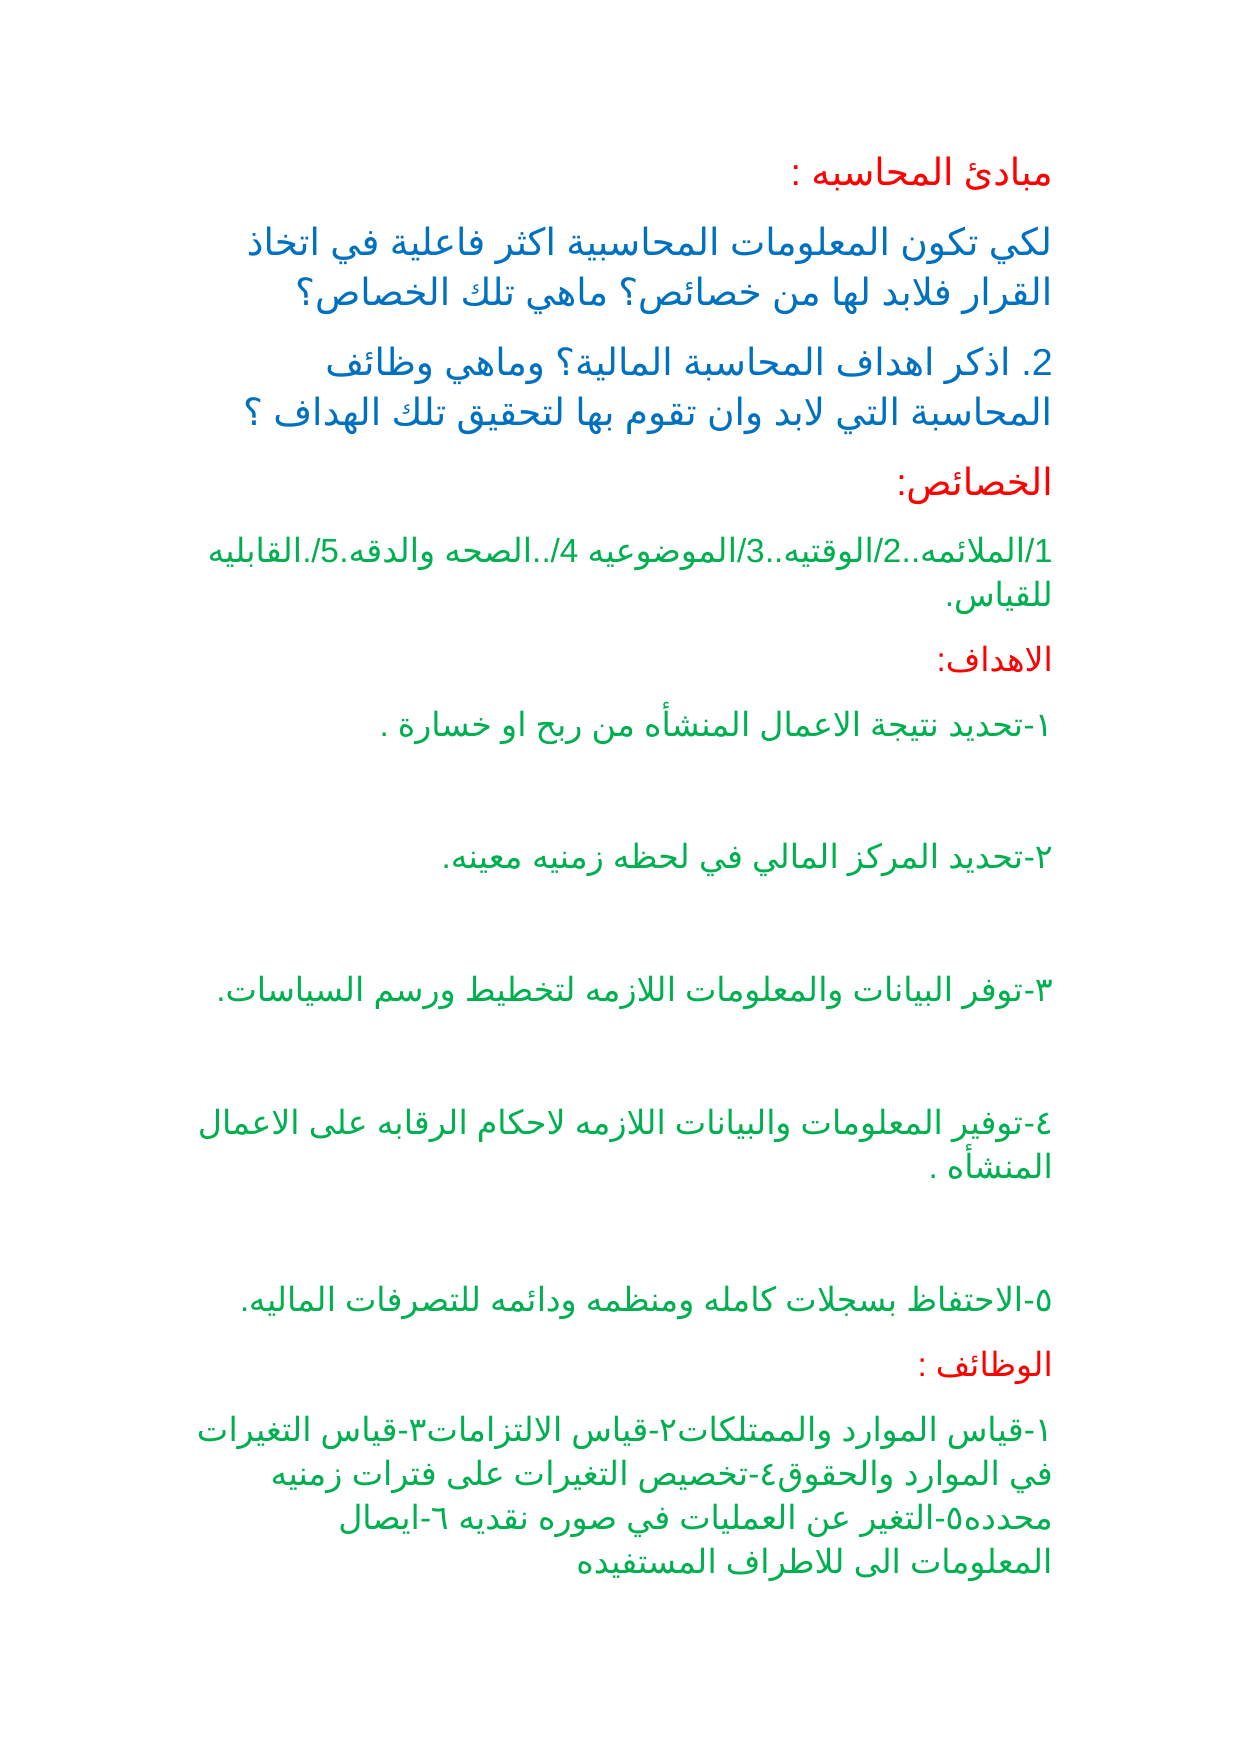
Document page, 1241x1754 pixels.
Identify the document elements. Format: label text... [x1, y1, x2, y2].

text ٢-تحديد المركز المالي في لحظه زمنيه معينه. [187, 838, 1053, 876]
text مبادئ المحاسبه : [187, 150, 1053, 193]
text الخصائص: [187, 460, 1053, 503]
text الوظائف : [187, 1344, 1053, 1383]
text ٤-توفير المعلومات والبيانات اللازمه لاحكام الرقابه على الاعمال المنشأه . [187, 1103, 1053, 1185]
text ١-تحديد نتيجة الاعمال المنشأه من ربح او خسارة . [187, 705, 1053, 743]
text ٣-توفر البيانات والمعلومات اللازمه لتخطيط ورسم السياسات. [187, 970, 1053, 1009]
text 1/الملائمه..2/الوقتيه..3/الموضوعيه 4/..الصحه والدقه.5/.القابليه للقياس. [187, 531, 1053, 613]
text ٥-الاحتفاظ بسجلات كامله ومنظمه ودائمه للتصرفات الماليه. [187, 1279, 1053, 1318]
text ١-قياس الموارد والممتلكات٢-قياس الالتزامات٣-قياس التغيرات في الموارد والحقوق٤-تخصيص التغيرات على فترات زمنيه محدده٥-التغير عن العمليات في صوره نقديه ٦-ايصال المعلومات الى للاطراف المستفيده [187, 1409, 1053, 1581]
text الاهداف: [187, 640, 1053, 678]
text لكي تكون المعلومات المحاسبية اكثر فاعلية في اتخاذ القرار فلابد لها من خصائص؟ ماهي تلك الخصاص؟ [187, 220, 1053, 313]
text 2. اذكر اهداف المحاسبة المالية؟ وماهي وظائف المحاسبة التي لابد وان تقوم بها لتحقيق تلك الهداف ؟ [187, 340, 1053, 433]
